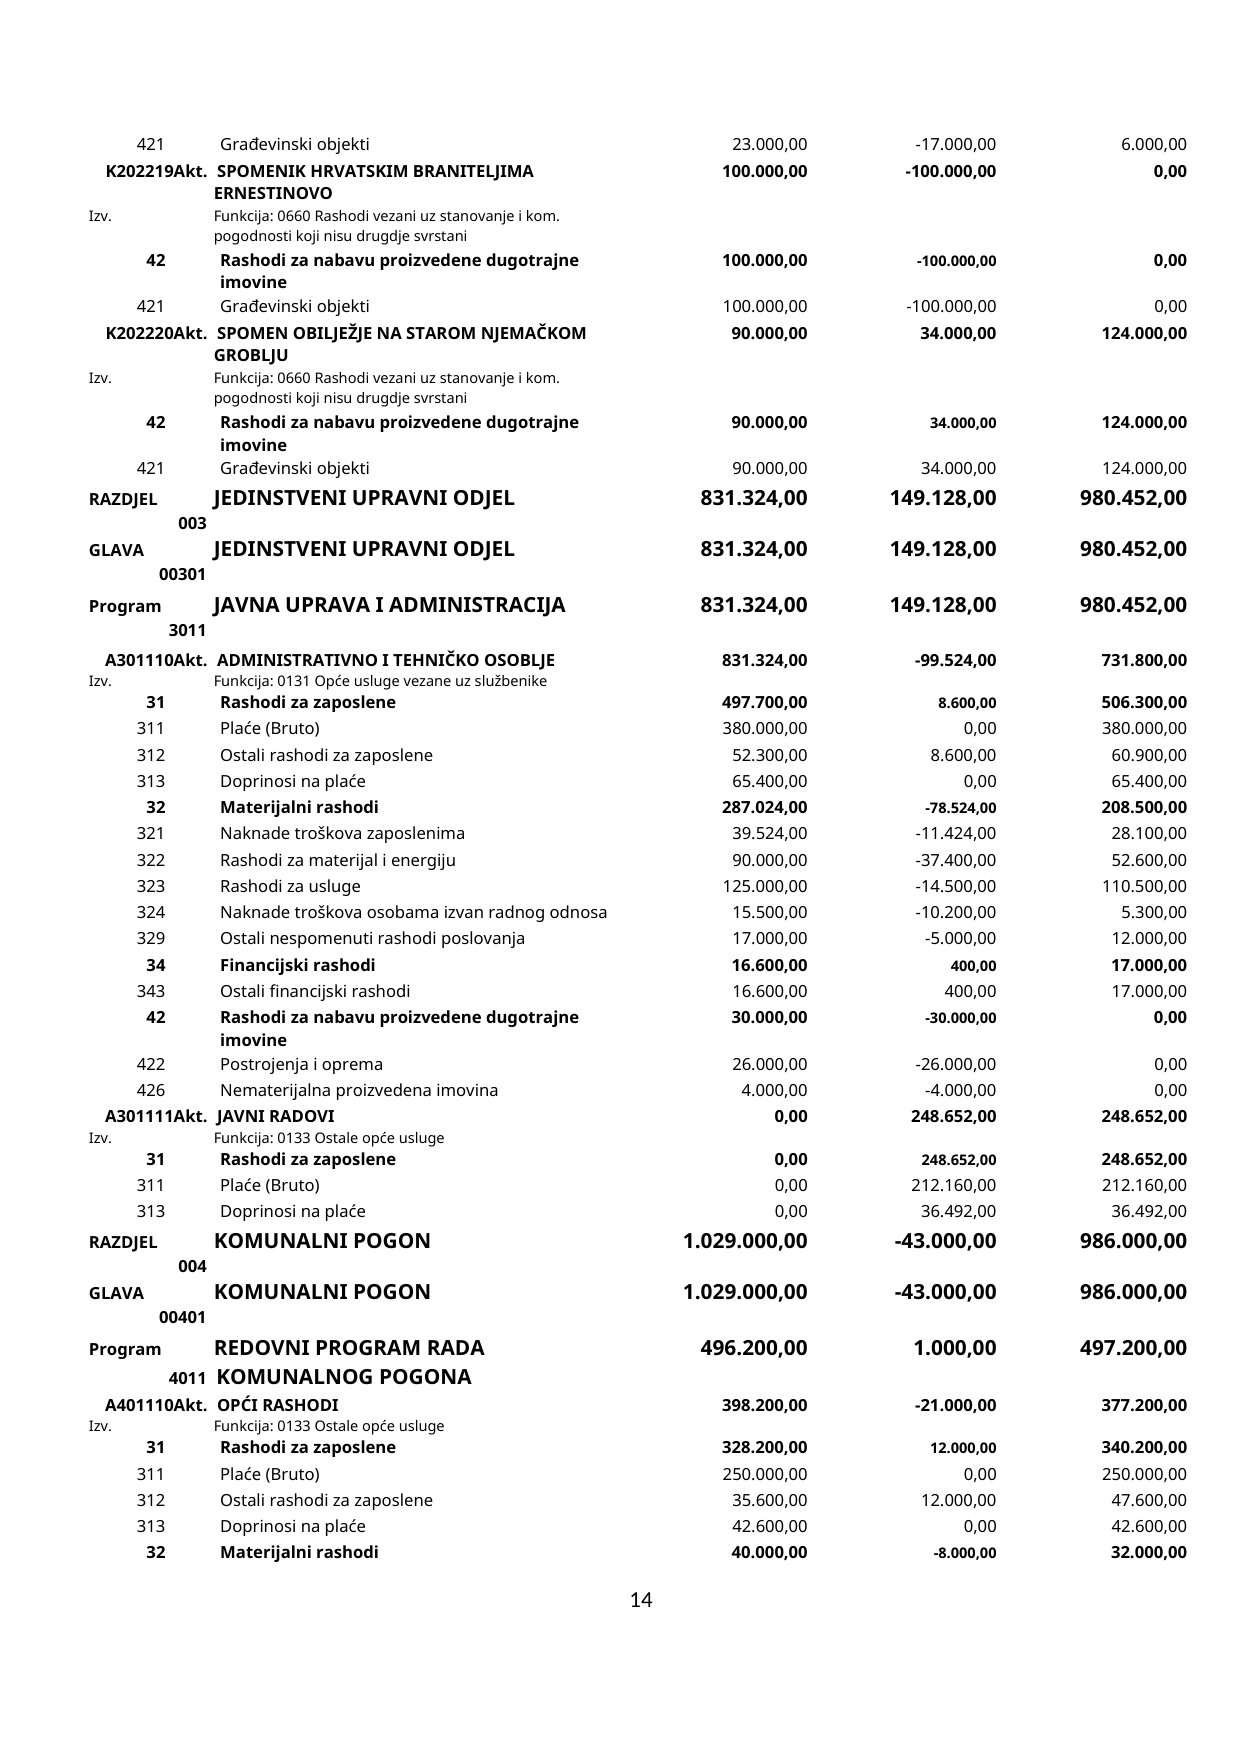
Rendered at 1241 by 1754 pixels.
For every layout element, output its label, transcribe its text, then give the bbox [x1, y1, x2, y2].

text 003 [89, 511, 1193, 534]
text A401110Akt. OPĆI RASHODI 398.200,00 -21.000,00 377.200,00 [89, 1393, 1193, 1416]
text imovine [89, 271, 1193, 294]
text 31 Rashodi za zaposlene 328.200,00 12.000,00 340.200,00 [89, 1436, 1193, 1459]
text 313 Doprinosi na plaće 65.400,00 0,00 65.400,00 [89, 769, 1193, 792]
text 329 Ostali nespomenuti rashodi poslovanja 17.000,00 -5.000,00 12.000,00 [89, 927, 1193, 950]
text 4011 KOMUNALNOG POGONA [89, 1362, 1193, 1390]
text 323 Rashodi za usluge 125.000,00 -14.500,00 110.500,00 [89, 874, 1193, 897]
text 313 Doprinosi na plaće 42.600,00 0,00 42.600,00 [89, 1515, 1193, 1537]
text 426 Nematerijalna proizvedena imovina 4.000,00 -4.000,00 0,00 [89, 1079, 1193, 1101]
text 313 Doprinosi na plaće 0,00 36.492,00 36.492,00 [89, 1200, 1193, 1223]
text 00401 [89, 1306, 1193, 1328]
text 31 Rashodi za zaposlene 497.700,00 8.600,00 506.300,00 [89, 691, 1193, 713]
text 322 Rashodi za materijal i energiju 90.000,00 -37.400,00 52.600,00 [89, 848, 1193, 871]
text Program REDOVNI PROGRAM RADA 496.200,00 1.000,00 497.200,00 [89, 1333, 1193, 1362]
text RAZDJEL JEDINSTVENI UPRAVNI ODJEL 831.324,00 149.128,00 980.452,00 [89, 483, 1193, 511]
text 343 Ostali financijski rashodi 16.600,00 400,00 17.000,00 [89, 979, 1193, 1002]
text 32 Materijalni rashodi 287.024,00 -78.524,00 208.500,00 [89, 796, 1193, 818]
text 31 Rashodi za zaposlene 0,00 248.652,00 248.652,00 [89, 1147, 1193, 1170]
text Program JAVNA UPRAVA I ADMINISTRACIJA 831.324,00 149.128,00 980.452,00 [89, 590, 1193, 619]
text imovine [89, 433, 1193, 456]
text Izv. Funkcija: 0133 Ostale opće usluge [89, 1128, 1193, 1147]
text Izv. Funkcija: 0131 Opće usluge vezane uz službenike [89, 671, 1193, 691]
text 312 Ostali rashodi za zaposlene 35.600,00 12.000,00 47.600,00 [89, 1488, 1193, 1511]
text ERNESTINOVO [89, 182, 1193, 204]
text 42 Rashodi za nabavu proizvedene dugotrajne 30.000,00 -30.000,00 0,00 [89, 1006, 1193, 1028]
text 311 Plaće (Bruto) 0,00 212.160,00 212.160,00 [89, 1174, 1193, 1196]
text K202219Akt. SPOMENIK HRVATSKIM BRANITELJIMA 100.000,00 -100.000,00 0,00 [89, 159, 1193, 182]
text 312 Ostali rashodi za zaposlene 52.300,00 8.600,00 60.900,00 [89, 743, 1193, 766]
text A301110Akt. ADMINISTRATIVNO I TEHNIČKO OSOBLJE 831.324,00 -99.524,00 731.800,00 [89, 648, 1193, 671]
text GLAVA KOMUNALNI POGON 1.029.000,00 -43.000,00 986.000,00 [89, 1277, 1193, 1306]
text imovine [89, 1028, 1193, 1051]
text 42 Rashodi za nabavu proizvedene dugotrajne 90.000,00 34.000,00 124.000,00 [89, 410, 1193, 433]
text GROBLJU [89, 344, 1193, 367]
text pogodnosti koji nisu drugdje svrstani [89, 388, 1193, 407]
text GLAVA JEDINSTVENI UPRAVNI ODJEL 831.324,00 149.128,00 980.452,00 [89, 534, 1193, 563]
text 004 [89, 1255, 1193, 1277]
text 42 Rashodi za nabavu proizvedene dugotrajne 100.000,00 -100.000,00 0,00 [89, 248, 1193, 271]
text 321 Naknade troškova zaposlenima 39.524,00 -11.424,00 28.100,00 [89, 822, 1193, 845]
text A301111Akt. JAVNI RADOVI 0,00 248.652,00 248.652,00 [89, 1105, 1193, 1128]
text pogodnosti koji nisu drugdje svrstani [89, 226, 1193, 245]
text 311 Plaće (Bruto) 250.000,00 0,00 250.000,00 [89, 1462, 1193, 1485]
text 311 Plaće (Bruto) 380.000,00 0,00 380.000,00 [89, 717, 1193, 740]
text K202220Akt. SPOMEN OBILJEŽJE NA STAROM NJEMAČKOM 90.000,00 34.000,00 124.000,00 [89, 321, 1193, 344]
text 422 Postrojenja i oprema 26.000,00 -26.000,00 0,00 [89, 1052, 1193, 1075]
text 421 Građevinski objekti 100.000,00 -100.000,00 0,00 [89, 295, 1193, 318]
text 421 Građevinski objekti 90.000,00 34.000,00 124.000,00 [89, 457, 1193, 479]
text 421 Građevinski objekti 23.000,00 -17.000,00 6.000,00 [89, 133, 1193, 156]
text 34 Financijski rashodi 16.600,00 400,00 17.000,00 [89, 953, 1193, 976]
text 00301 [89, 563, 1193, 585]
text Izv. Funkcija: 0660 Rashodi vezani uz stanovanje i kom. [89, 368, 1193, 388]
text RAZDJEL KOMUNALNI POGON 1.029.000,00 -43.000,00 986.000,00 [89, 1226, 1193, 1255]
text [89, 206, 1193, 226]
text 3011 [89, 619, 1193, 641]
text 32 Materijalni rashodi 40.000,00 -8.000,00 32.000,00 [89, 1541, 1193, 1564]
text Izv. Funkcija: 0133 Ostale opće usluge [89, 1416, 1193, 1436]
text 324 Naknade troškova osobama izvan radnog odnosa 15.500,00 -10.200,00 5.300,00 [89, 901, 1193, 923]
